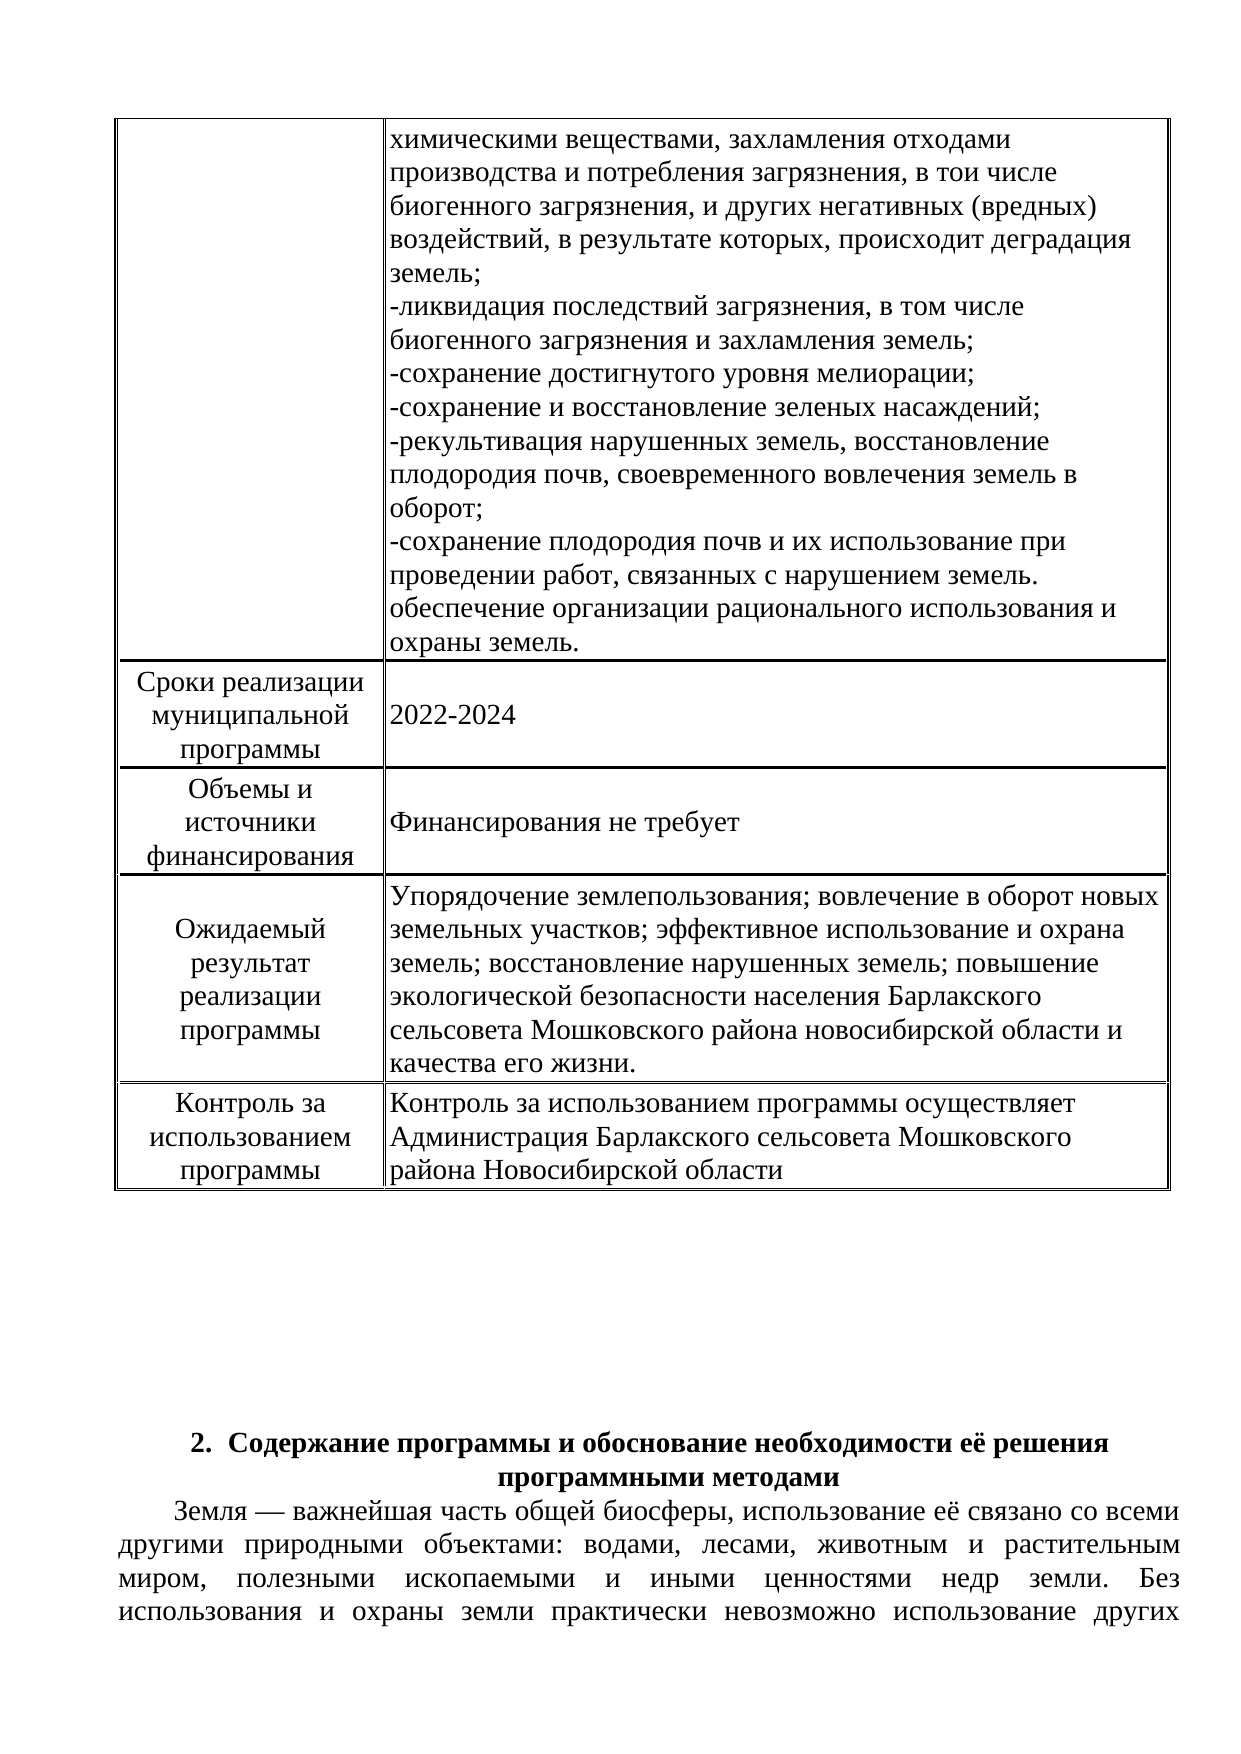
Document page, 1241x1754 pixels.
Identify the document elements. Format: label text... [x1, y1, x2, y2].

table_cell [386, 119, 1167, 659]
table_cell 2022-2024 [386, 659, 1167, 766]
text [118, 1493, 1181, 1627]
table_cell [118, 119, 383, 659]
table_cell Упорядочение землепользования; вовлечение в оборот новых земельных участков; эффективное использование и охрана земель; восстановление нарушенных земель; повышение экологической безопасности населения Барлакского сельсовета Мошковского района новосибирской области и качества его жизни. [386, 873, 1169, 1081]
table_cell Финансирования не требует [386, 766, 1167, 873]
list Содержание программы и обоснование необходимости её решения программными методами [118, 1426, 1181, 1493]
table_cell Контроль за использованием программы [116, 1081, 384, 1187]
table_cell Объемы и источники финансирования [118, 766, 383, 873]
table_cell Контроль за использованием программы осуществляет Администрация Барлакского сельсовета Мошковского района Новосибирской области [385, 1081, 1169, 1187]
table_cell Сроки реализации муниципальной программы [118, 659, 383, 766]
table_cell Ожидаемый результат реализации программы [116, 873, 383, 1081]
